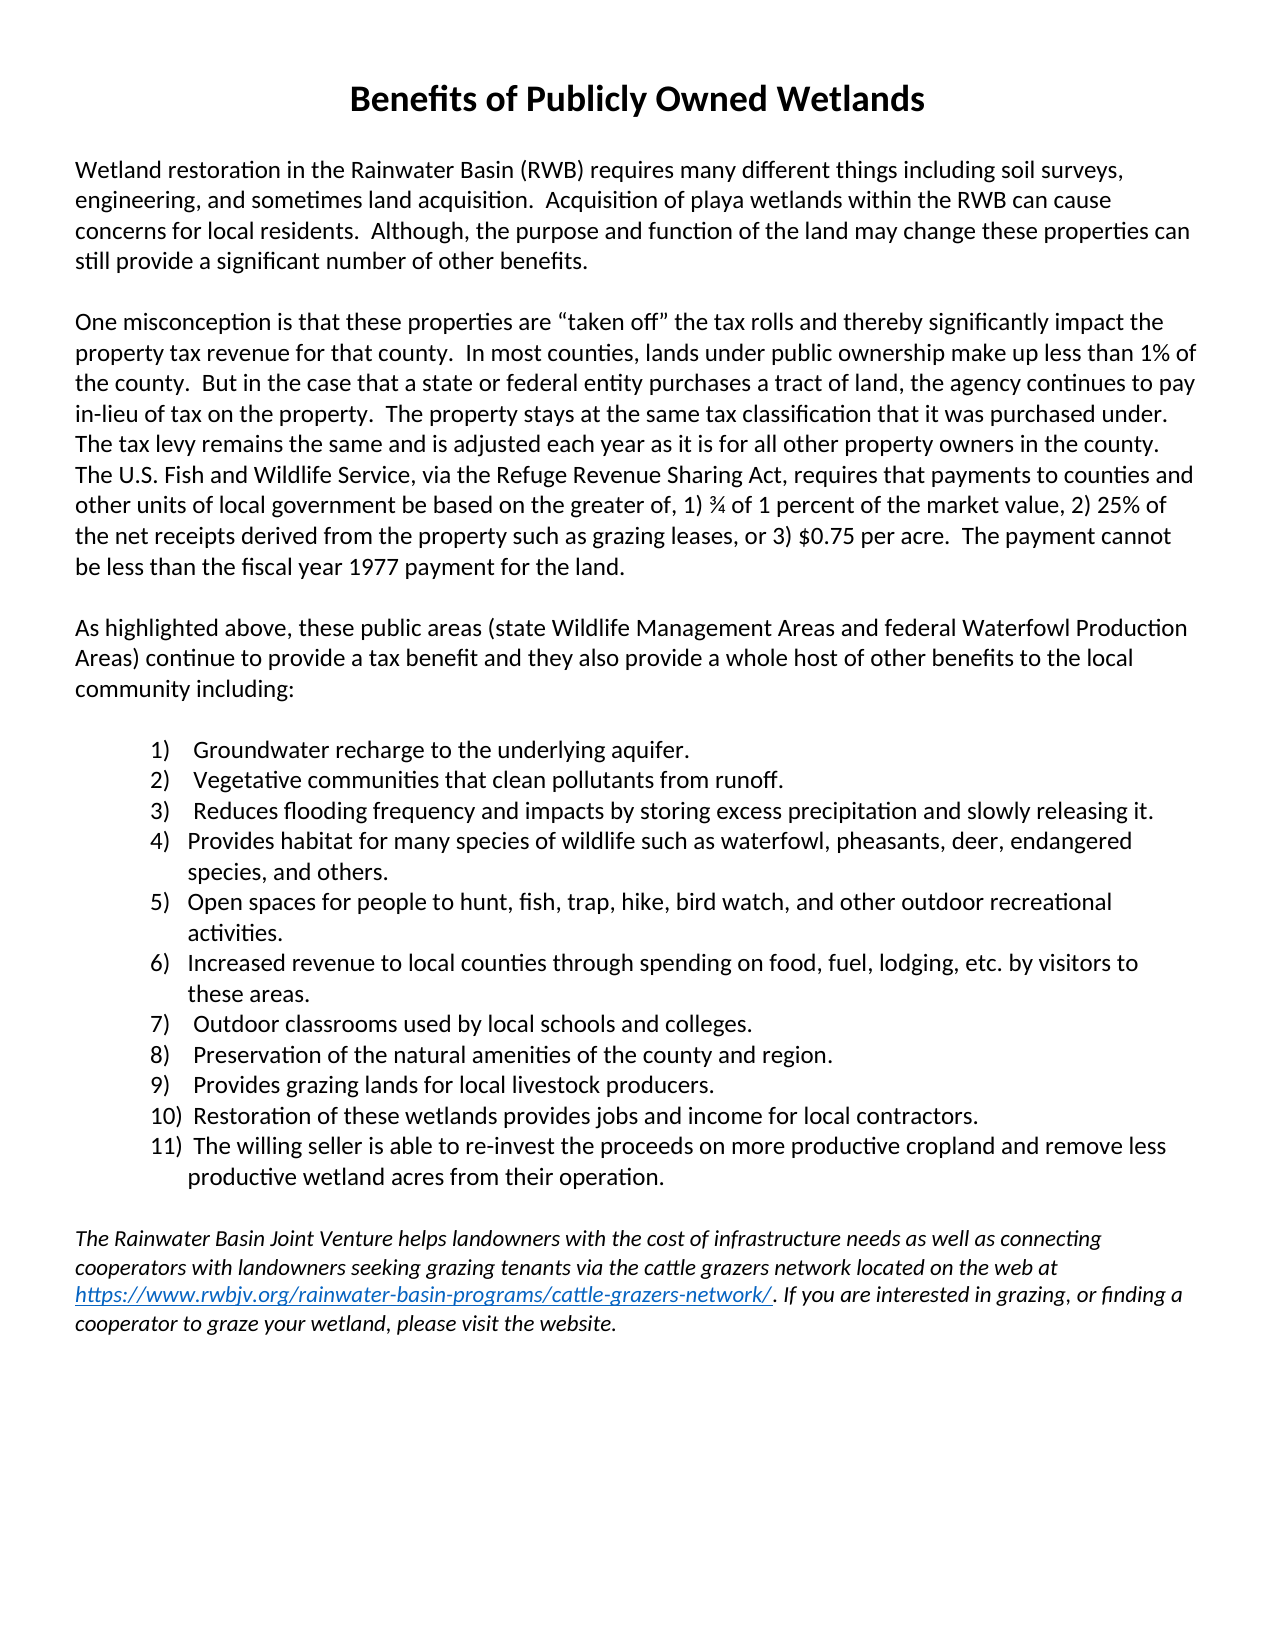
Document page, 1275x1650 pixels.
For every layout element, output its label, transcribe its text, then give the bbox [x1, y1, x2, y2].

text Wetland restoration in the Rainwater Basin (RWB) requires many different things including soil surveys, engineering, and sometimes land acquisition. Acquisition of playa wetlands within the RWB can cause concerns for local residents. Although, the purpose and function of the land may change these properties can still provide a significant number of other benefits. [75, 154, 1200, 276]
text As highlighted above, these public areas (state Wildlife Management Areas and federal Waterfowl Production Areas) continue to provide a tax benefit and they also provide a whole host of other benefits to the local community including: [75, 612, 1200, 703]
list Open spaces for people to hunt, fish, trap, hike, bird watch, and other outdoor recreational activities. [150, 886, 1200, 947]
list The willing seller is able to re-invest the proceeds on more productive cropland and remove less productive wetland acres from their operation. [150, 1131, 1200, 1192]
list Restoration of these wetlands provides jobs and income for local contractors. [150, 1100, 1200, 1131]
text Benefits of Publicly Owned Wetlands [75, 75, 1200, 121]
text One misconception is that these properties are “taken off” the tax rolls and thereby significantly impact the property tax revenue for that county. In most counties, lands under public ownership make up less than 1% of the county. But in the case that a state or federal entity purchases a tract of land, the agency continues to pay in-lieu of tax on the property. The property stays at the same tax classification that it was purchased under. The tax levy remains the same and is adjusted each year as it is for all other property owners in the county. The U.S. Fish and Wildlife Service, via the Refuge Revenue Sharing Act, requires that payments to counties and other units of local government be based on the greater of, 1) ¾ of 1 percent of the market value, 2) 25% of the net receipts derived from the property such as grazing leases, or 3) $0.75 per acre. The payment cannot be less than the fiscal year 1977 payment for the land. [75, 306, 1200, 581]
list Increased revenue to local counties through spending on food, fuel, lodging, etc. by visitors to these areas. [150, 947, 1200, 1008]
list Preservation of the natural amenities of the county and region. [150, 1039, 1200, 1069]
list Outdoor classrooms used by local schools and colleges. [150, 1008, 1200, 1039]
list Reduces flooding frequency and impacts by storing excess precipitation and slowly releasing it. [150, 795, 1200, 825]
text The Rainwater Basin Joint Venture helps landowners with the cost of infrastructure needs as well as connecting cooperators with landowners seeking grazing tenants via the cattle grazers network located on the web at https://www.rwbjv.org/rainwater-basin-programs/cattle-grazers-network/. If you are interested in grazing, or finding a cooperator to graze your wetland, please visit the website. [75, 1224, 1200, 1337]
list Provides habitat for many species of wildlife such as waterfowl, pheasants, deer, endangered species, and others. [150, 825, 1200, 886]
list Vegetative communities that clean pollutants from runoff. [150, 764, 1200, 795]
list Provides grazing lands for local livestock producers. [150, 1069, 1200, 1100]
list Groundwater recharge to the underlying aquifer. [150, 734, 1200, 764]
